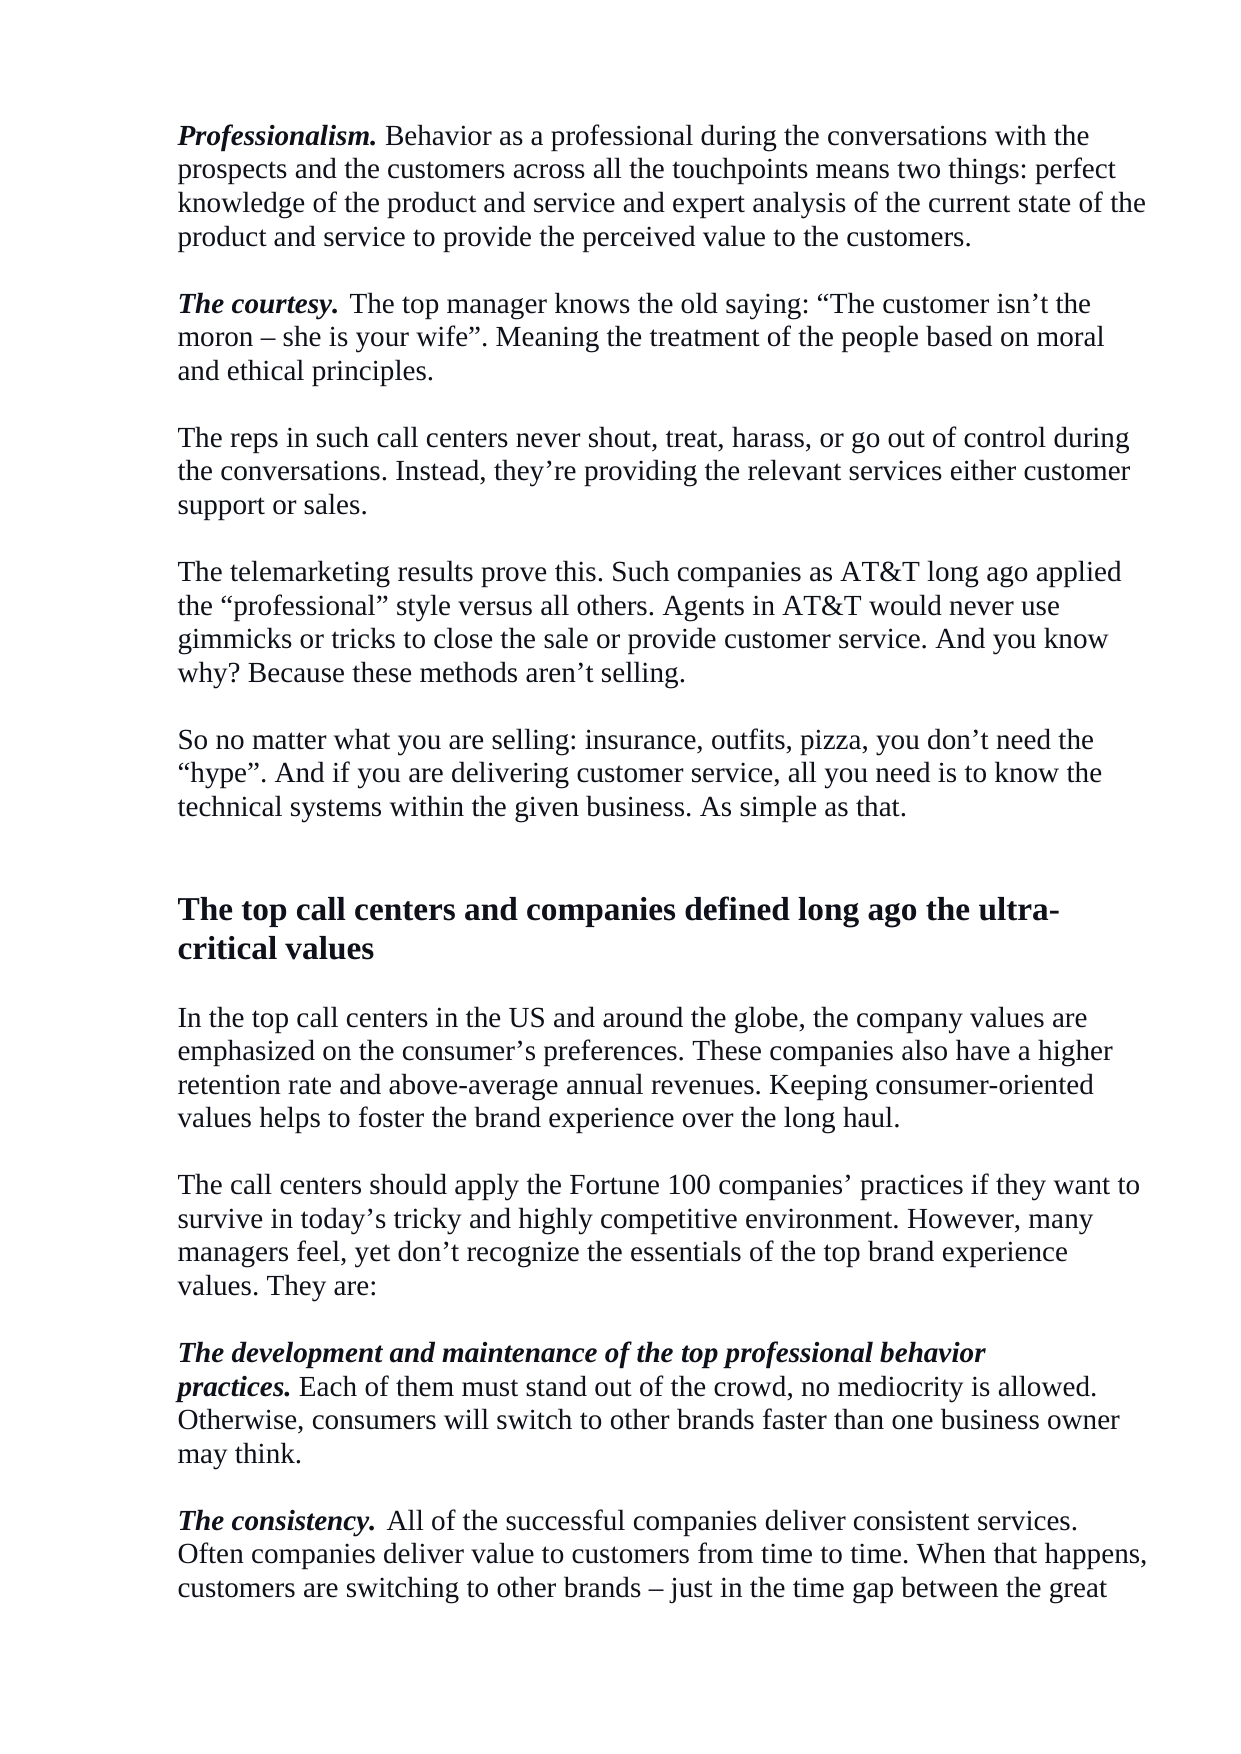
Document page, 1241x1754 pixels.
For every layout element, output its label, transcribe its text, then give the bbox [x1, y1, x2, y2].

text The call centers should apply the Fortune 100 companies’ practices if they want to survive in today’s tricky and highly competitive environment. However, many managers feel, yet don’t recognize the essentials of the top brand experience values. They are: [177, 1167, 1152, 1302]
text The top call centers and companies defined long ago the ultra-critical values [177, 889, 1152, 966]
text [177, 1503, 1152, 1603]
text The telemarketing results prove this. Such companies as AT&T long ago applied the “professional” style versus all others. Agents in AT&T would never use gimmicks or tricks to close the sale or provide customer service. And you know why? Because these methods aren’t selling. [177, 554, 1152, 688]
text The development and maintenance of the top professional behavior practices. Each of them must stand out of the crowd, no mediocrity is allowed. Otherwise, consumers will switch to other brands faster than one business owner may think. [177, 1335, 1152, 1469]
text The reps in such call centers never shout, treat, harass, or go out of control during the conversations. Instead, they’re providing the relevant services either customer support or sales. [177, 420, 1152, 521]
text So no matter what you are selling: insurance, outfits, pizza, you don’t need the “hype”. And if you are delivering customer service, all you need is to know the technical systems within the given business. As simple as that. [177, 722, 1152, 822]
text Professionalism. Behavior as a professional during the conversations with the prospects and the customers across all the touchpoints means two things: perfect knowledge of the product and service and expert analysis of the current state of the product and service to provide the perceived value to the customers. [177, 118, 1152, 252]
text In the top call centers in the US and around the globe, the company values are emphasized on the consumer’s preferences. These companies also have a higher retention rate and above-average annual revenues. Keeping consumer-oriented values helps to foster the brand experience over the long haul. [177, 1000, 1152, 1134]
text The courtesy. The top manager knows the old saying: “The customer isn’t the moron – she is your wife”. Meaning the treatment of the people based on moral and ethical principles. [177, 286, 1152, 386]
